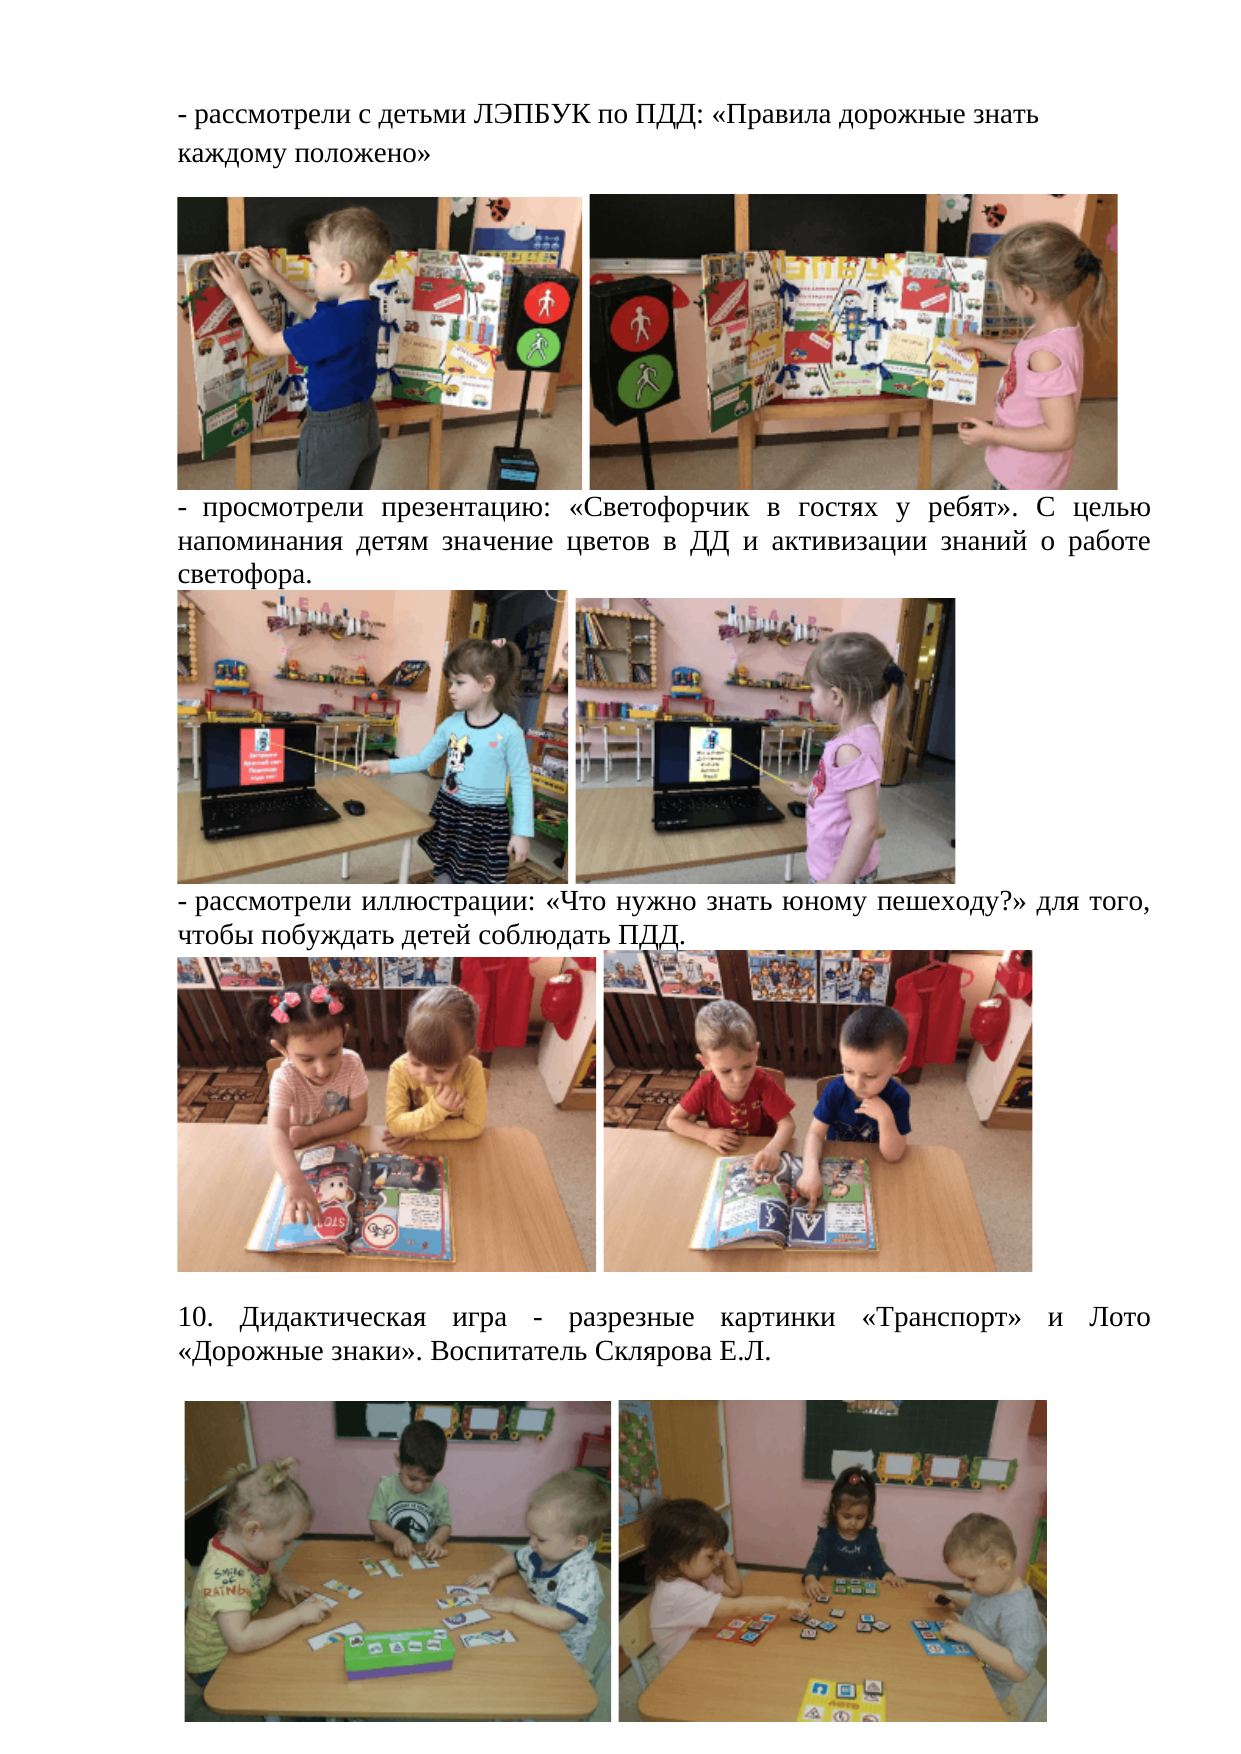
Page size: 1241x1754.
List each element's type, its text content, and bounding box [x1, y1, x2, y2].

picture [177, 590, 569, 884]
picture [177, 197, 583, 490]
picture [618, 1400, 1047, 1722]
picture [177, 957, 597, 1272]
picture [589, 194, 1118, 490]
text 10. Дидактическая игра - разрезные картинки «Транспорт» и Лото «Дорожные знаки». Воспитатель Склярова Е.Л. [177, 1299, 1152, 1366]
picture [575, 598, 956, 884]
text - рассмотрели иллюстрации: «Что нужно знать юному пешеходу?» для того, чтобы побуждать детей соблюдать ПДД. [177, 883, 1152, 950]
picture [184, 1401, 612, 1722]
text - просмотрели презентацию: «Светофорчик в гостях у ребят». С целью напоминания детям значение цветов в ДД и активизации знаний о работе светофора. [177, 489, 1152, 590]
picture [603, 950, 1033, 1272]
text - рассмотрели с детьми ЛЭПБУК по ПДД: «Правила дорожные знать каждому положено» [177, 97, 1152, 169]
